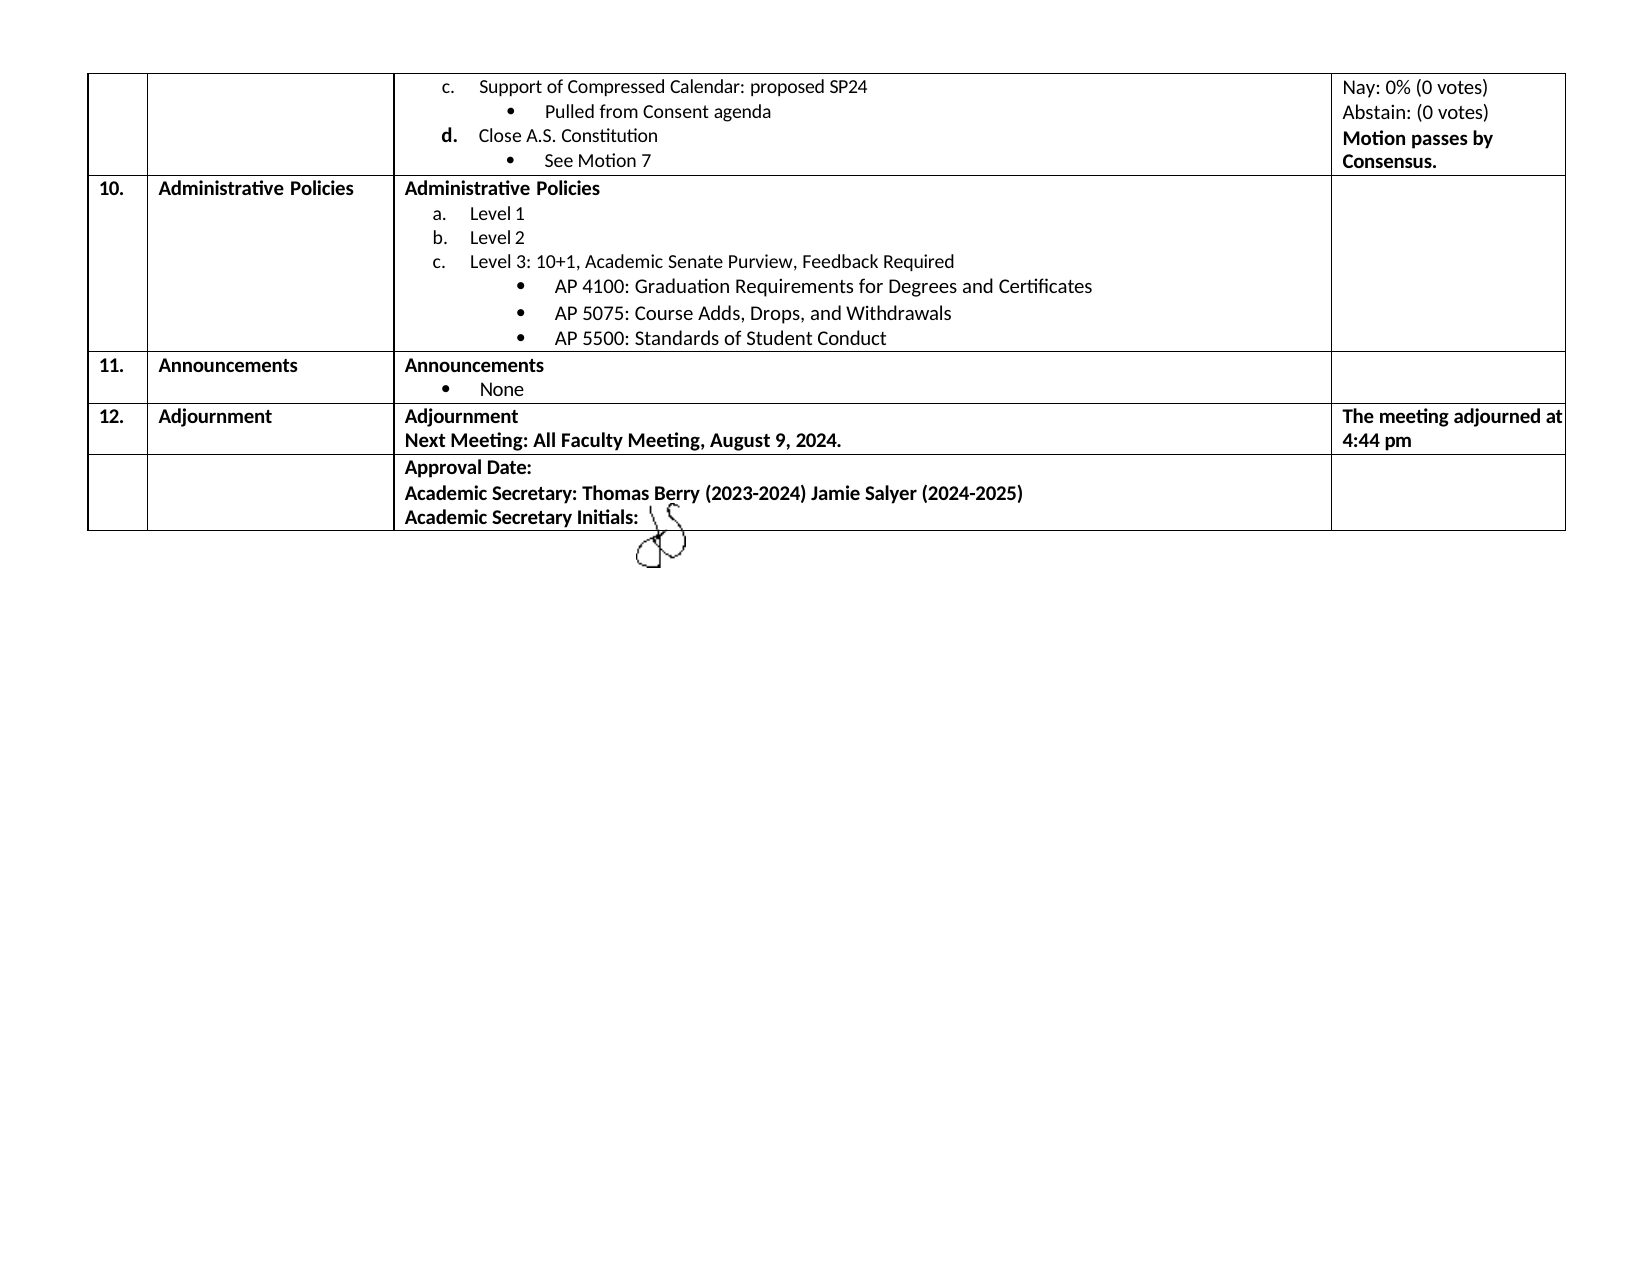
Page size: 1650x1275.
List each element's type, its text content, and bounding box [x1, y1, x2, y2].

table_header [148, 74, 393, 174]
table_header Support of Compressed Calendar: proposed SP24 Pulled from Consent agenda Close A.S. Constitution See Motion 7 [395, 74, 1331, 174]
table_cell 10. [89, 176, 147, 351]
table_header Nay: 0% (0 votes) Abstain: (0 votes) Motion passes by Consensus. [1332, 74, 1565, 174]
picture [636, 503, 686, 568]
table_cell 11. [89, 352, 147, 403]
table_cell [89, 455, 147, 530]
table_cell Administrative Policies [148, 176, 393, 351]
table_cell Announcements None [395, 352, 1331, 403]
table_cell [1332, 352, 1565, 403]
table_cell [1332, 455, 1565, 530]
table_header [89, 74, 147, 174]
table_cell Adjournment Next Meeting: All Faculty Meeting, August 9, 2024. [395, 404, 1331, 453]
table_cell The meeting adjourned at 4:44 pm [1332, 404, 1565, 453]
table_cell 12. [89, 404, 147, 453]
table_cell Adjournment [148, 404, 393, 453]
table_cell Approval Date: Academic Secretary: Thomas Berry (2023-2024) Jamie Salyer (2024-2025) Academic Secretary Initials: [395, 455, 1331, 530]
table_cell Announcements [148, 352, 393, 403]
table_cell Administrative Policies Level 1 Level 2 Level 3: 10+1, Academic Senate Purview, Feedback Required AP 4100: Graduation Requirements for Degrees and Certificates AP 5075: Course Adds, Drops, and Withdrawals AP 5500: Standards of Student Conduct [395, 176, 1331, 351]
table_cell [1332, 176, 1565, 351]
table_cell [148, 455, 393, 530]
